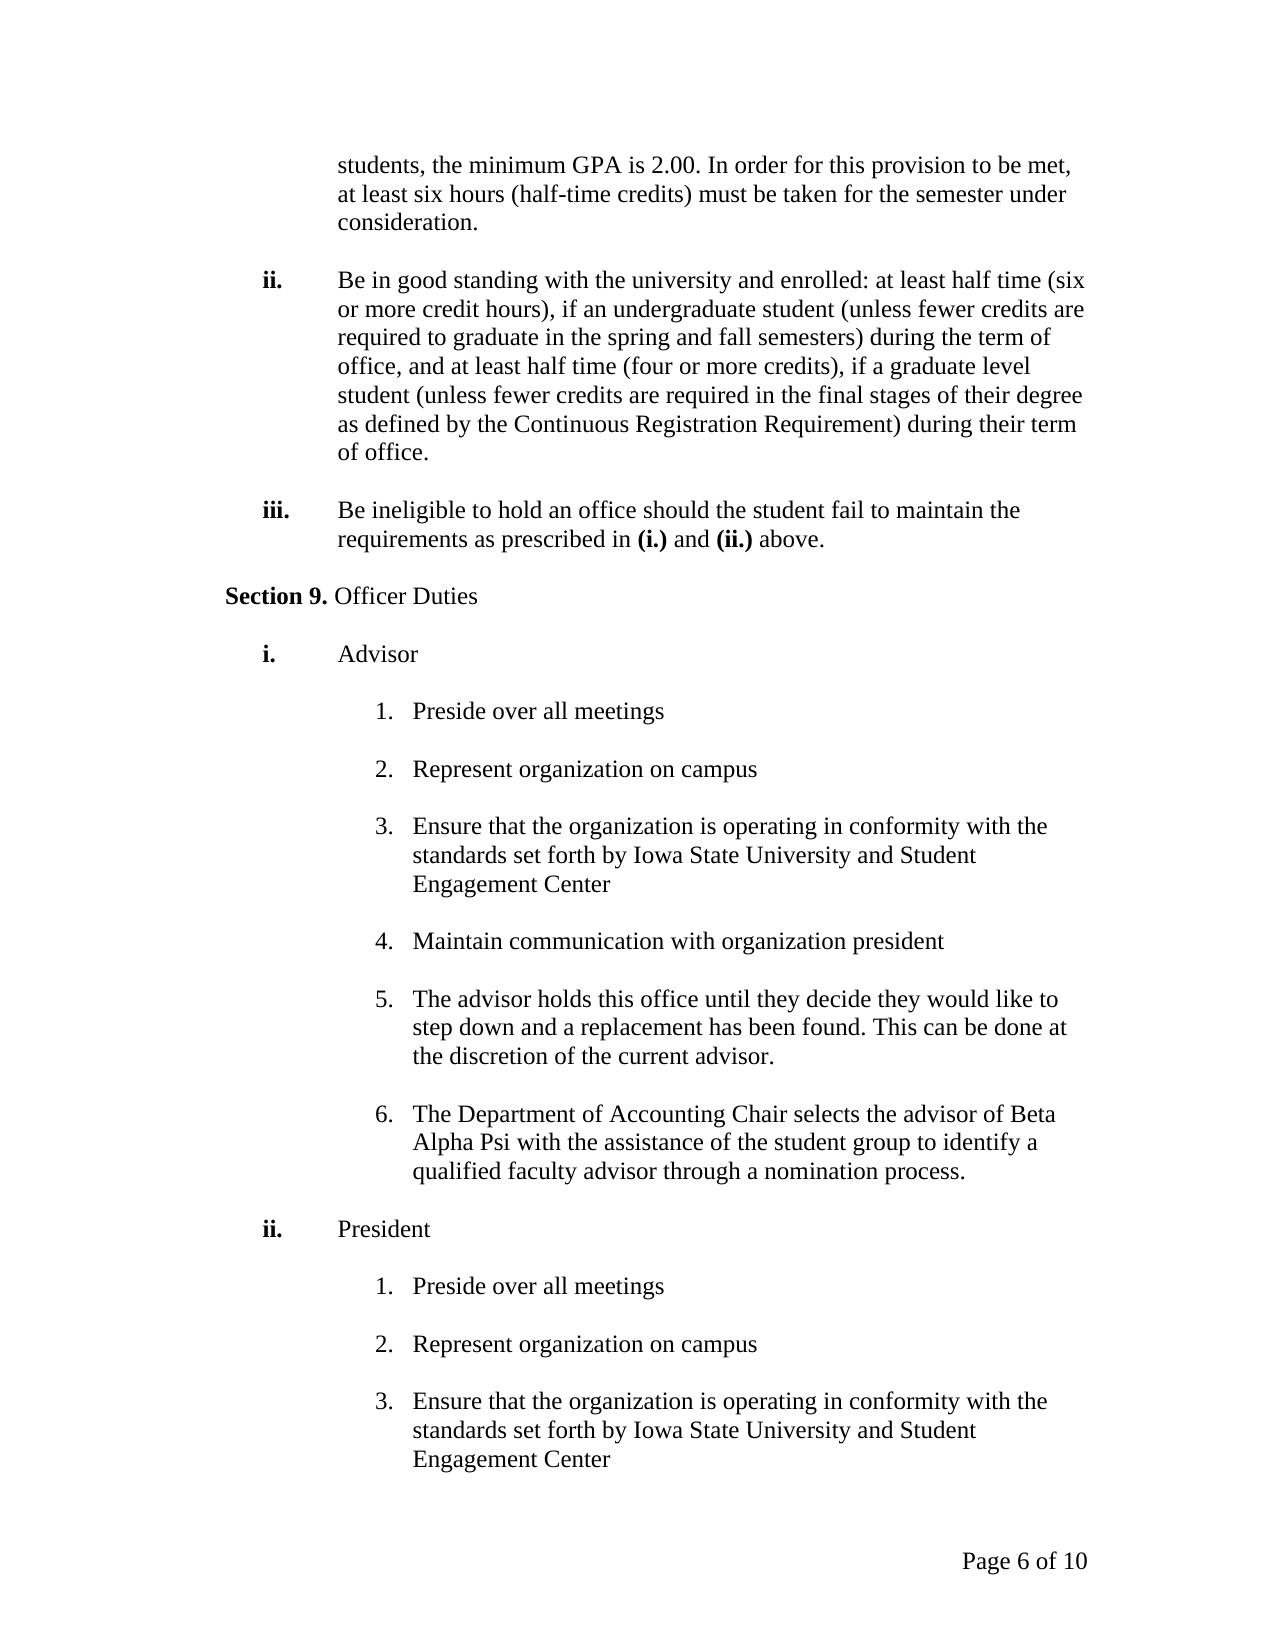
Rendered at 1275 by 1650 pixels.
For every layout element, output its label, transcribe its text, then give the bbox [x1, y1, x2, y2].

text i. Advisor [262, 639, 1087, 667]
list Preside over all meetings [375, 1271, 1087, 1300]
list Preside over all meetings [375, 696, 1087, 725]
list Represent organization on campus [375, 754, 1087, 782]
text ii. President [262, 1214, 1087, 1242]
text ii. Be in good standing with the university and enrolled: at least half time (six or more credit hours), if an undergraduate student (unless fewer credits are required to graduate in the spring and fall semesters) during the term of office, and at least half time (four or more credits), if a graduate level student (unless fewer credits are required in the final stages of their degree as defined by the Continuous Registration Requirement) during their term of office. [262, 265, 1087, 466]
list The Department of Accounting Chair selects the advisor of Beta Alpha Psi with the assistance of the student group to identify a qualified faculty advisor through a nomination process. [375, 1099, 1087, 1185]
list Ensure that the organization is operating in conformity with the standards set forth by Iowa State University and Student Engagement Center [375, 811, 1087, 897]
list Ensure that the organization is operating in conformity with the standards set forth by Iowa State University and Student Engagement Center [375, 1386, 1087, 1472]
list Maintain communication with organization president [375, 926, 1087, 955]
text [262, 150, 1087, 236]
list Represent organization on campus [375, 1329, 1087, 1357]
text iii. Be ineligible to hold an office should the student fail to maintain the requirements as prescribed in (i.) and (ii.) above. [262, 495, 1087, 552]
list The advisor holds this office until they decide they would like to step down and a replacement has been found. This can be done at the discretion of the current advisor. [375, 984, 1087, 1070]
text Section 9. Officer Duties [225, 581, 1087, 610]
